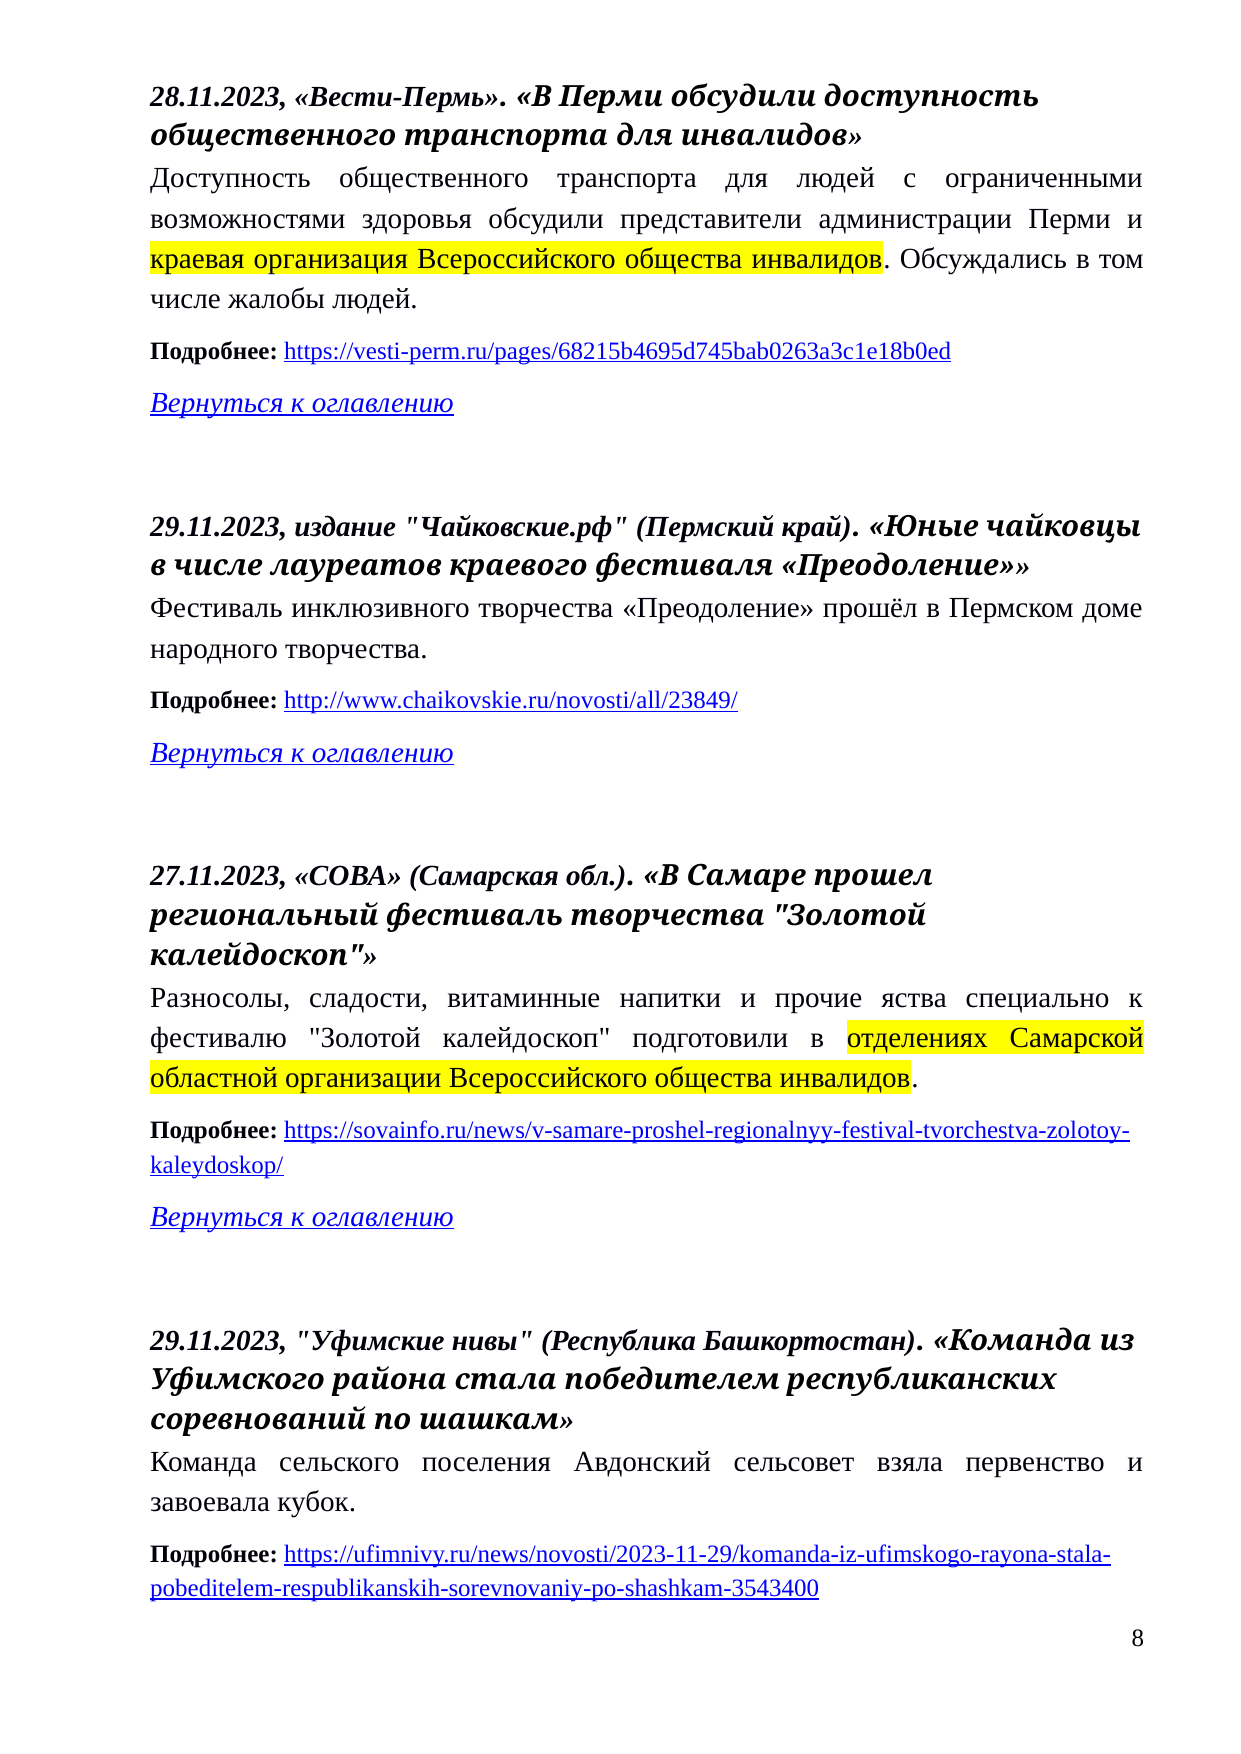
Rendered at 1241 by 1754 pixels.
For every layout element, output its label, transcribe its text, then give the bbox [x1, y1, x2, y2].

subtitle 27.11.2023, «СОВА» (Самарская обл.). «В Самаре прошел региональный фестиваль творчества "Золотой калейдоскоп"» [150, 855, 626, 894]
subtitle 27.11.2023, «СОВА» (Самарская обл.). «В Самаре прошел региональный фестиваль творчества "Золотой калейдоскоп"» [363, 855, 1144, 974]
subtitle 28.11.2023, «Вести-Пермь». «В Перми обсудили доступность общественного транспорта для инвалидов» [150, 75, 1144, 154]
text Подробнее: http://www.chaikovskie.ru/novosti/all/23849/ [150, 686, 1144, 714]
text Вернуться к оглавлению [150, 1199, 1144, 1232]
text Подробнее: https://ufimnivy.ru/news/novosti/2023-11-29/komanda-iz-ufimskogo-rayona-stala-pobeditelem-respublikanskih-sorevnovaniy-po-shashkam-3543400 [150, 1539, 1144, 1602]
text Вернуться к оглавлению [150, 385, 1144, 418]
text Подробнее: https://sovainfo.ru/news/v-samare-proshel-regionalnyy-festival-tvorchestva-zolotoy-kaleydoskop/ [150, 1115, 1144, 1178]
subtitle 29.11.2023, издание "Чайковские.рф" (Пермский край). «Юные чайковцы в числе лауреатов краевого фестиваля «Преодоление»» [1016, 505, 1144, 584]
text Вернуться к оглавлению [150, 735, 1144, 768]
list Доступность общественного транспорта для людей с ограниченными возможностями здоровья обсудили представители администрации Перми и краевая организация Всероссийского общества инвалидов. Обсуждались в том числе жалобы людей. [150, 161, 1144, 315]
list Разносолы, сладости, витаминные напитки и прочие яства специально к фестивалю "Золотой калейдоскоп" подготовили в отделениях Самарской областной организации Всероссийского общества инвалидов. [150, 980, 1144, 1094]
list Фестиваль инклюзивного творчества «Преодоление» прошёл в Пермском доме народного творчества. [150, 591, 1144, 664]
text Подробнее: https://vesti-perm.ru/pages/68215b4695d745bab0263a3c1e18b0ed [150, 336, 1144, 365]
subtitle 29.11.2023, "Уфимские нивы" (Республика Башкортостан). «Команда из Уфимского района стала победителем республиканских соревнований по шашкам» [150, 1319, 1144, 1438]
subtitle 29.11.2023, издание "Чайковские.рф" (Пермский край). «Юные чайковцы в числе лауреатов краевого фестиваля «Преодоление»» [150, 505, 852, 545]
list Команда сельского поселения Авдонский сельсовет взяла первенство и завоевала кубок. [150, 1444, 1144, 1518]
